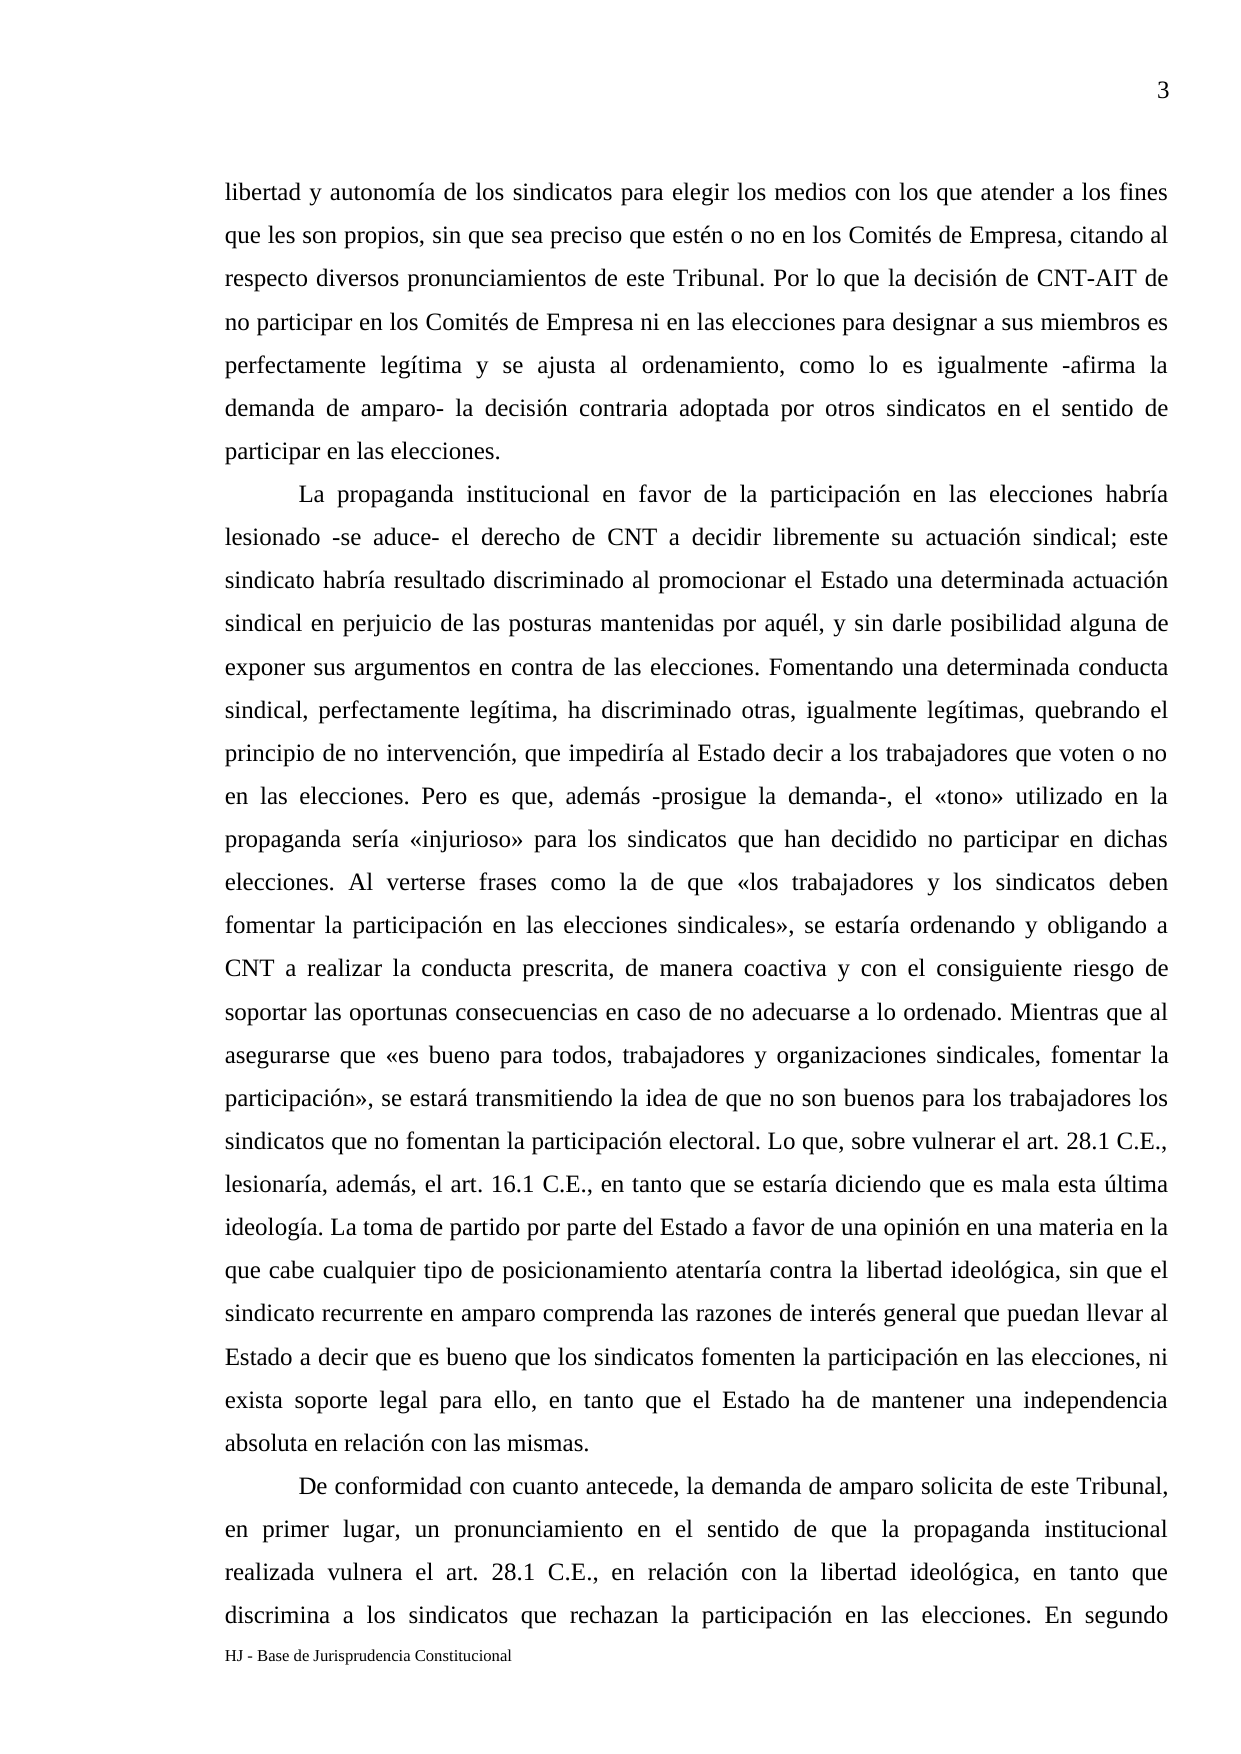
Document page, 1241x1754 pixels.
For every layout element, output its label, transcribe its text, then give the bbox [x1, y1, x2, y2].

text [224, 1471, 1169, 1629]
text La propaganda institucional en favor de la participación en las elecciones habría lesionado -se aduce- el derecho de CNT a decidir libremente su actuación sindical; este sindicato habría resultado discriminado al promocionar el Estado una determinada actuación sindical en perjuicio de las posturas mantenidas por aquél, y sin darle posibilidad alguna de exponer sus argumentos en contra de las elecciones. Fomentando una determinada conducta sindical, perfectamente legítima, ha discriminado otras, igualmente legítimas, quebrando el principio de no intervención, que impediría al Estado decir a los trabajadores que voten o no en las elecciones. Pero es que, además -prosigue la demanda-, el «tono» utilizado en la propaganda sería «injurioso» para los sindicatos que han decidido no participar en dichas elecciones. Al verterse frases como la de que «los trabajadores y los sindicatos deben fomentar la participación en las elecciones sindicales», se estaría ordenando y obligando a CNT a realizar la conducta prescrita, de manera coactiva y con el consiguiente riesgo de soportar las oportunas consecuencias en caso de no adecuarse a lo ordenado. Mientras que al asegurarse que «es bueno para todos, trabajadores y organizaciones sindicales, fomentar la participación», se estará transmitiendo la idea de que no son buenos para los trabajadores los sindicatos que no fomentan la participación electoral. Lo que, sobre vulnerar el art. 28.1 C.E., lesionaría, además, el art. 16.1 C.E., en tanto que se estaría diciendo que es mala esta última ideología. La toma de partido por parte del Estado a favor de una opinión en una materia en la que cabe cualquier tipo de posicionamiento atentaría contra la libertad ideológica, sin que el sindicato recurrente en amparo comprenda las razones de interés general que puedan llevar al Estado a decir que es bueno que los sindicatos fomenten la participación en las elecciones, ni exista soporte legal para ello, en tanto que el Estado ha de mantener una independencia absoluta en relación con las mismas. [224, 479, 1169, 1457]
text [224, 177, 1169, 465]
